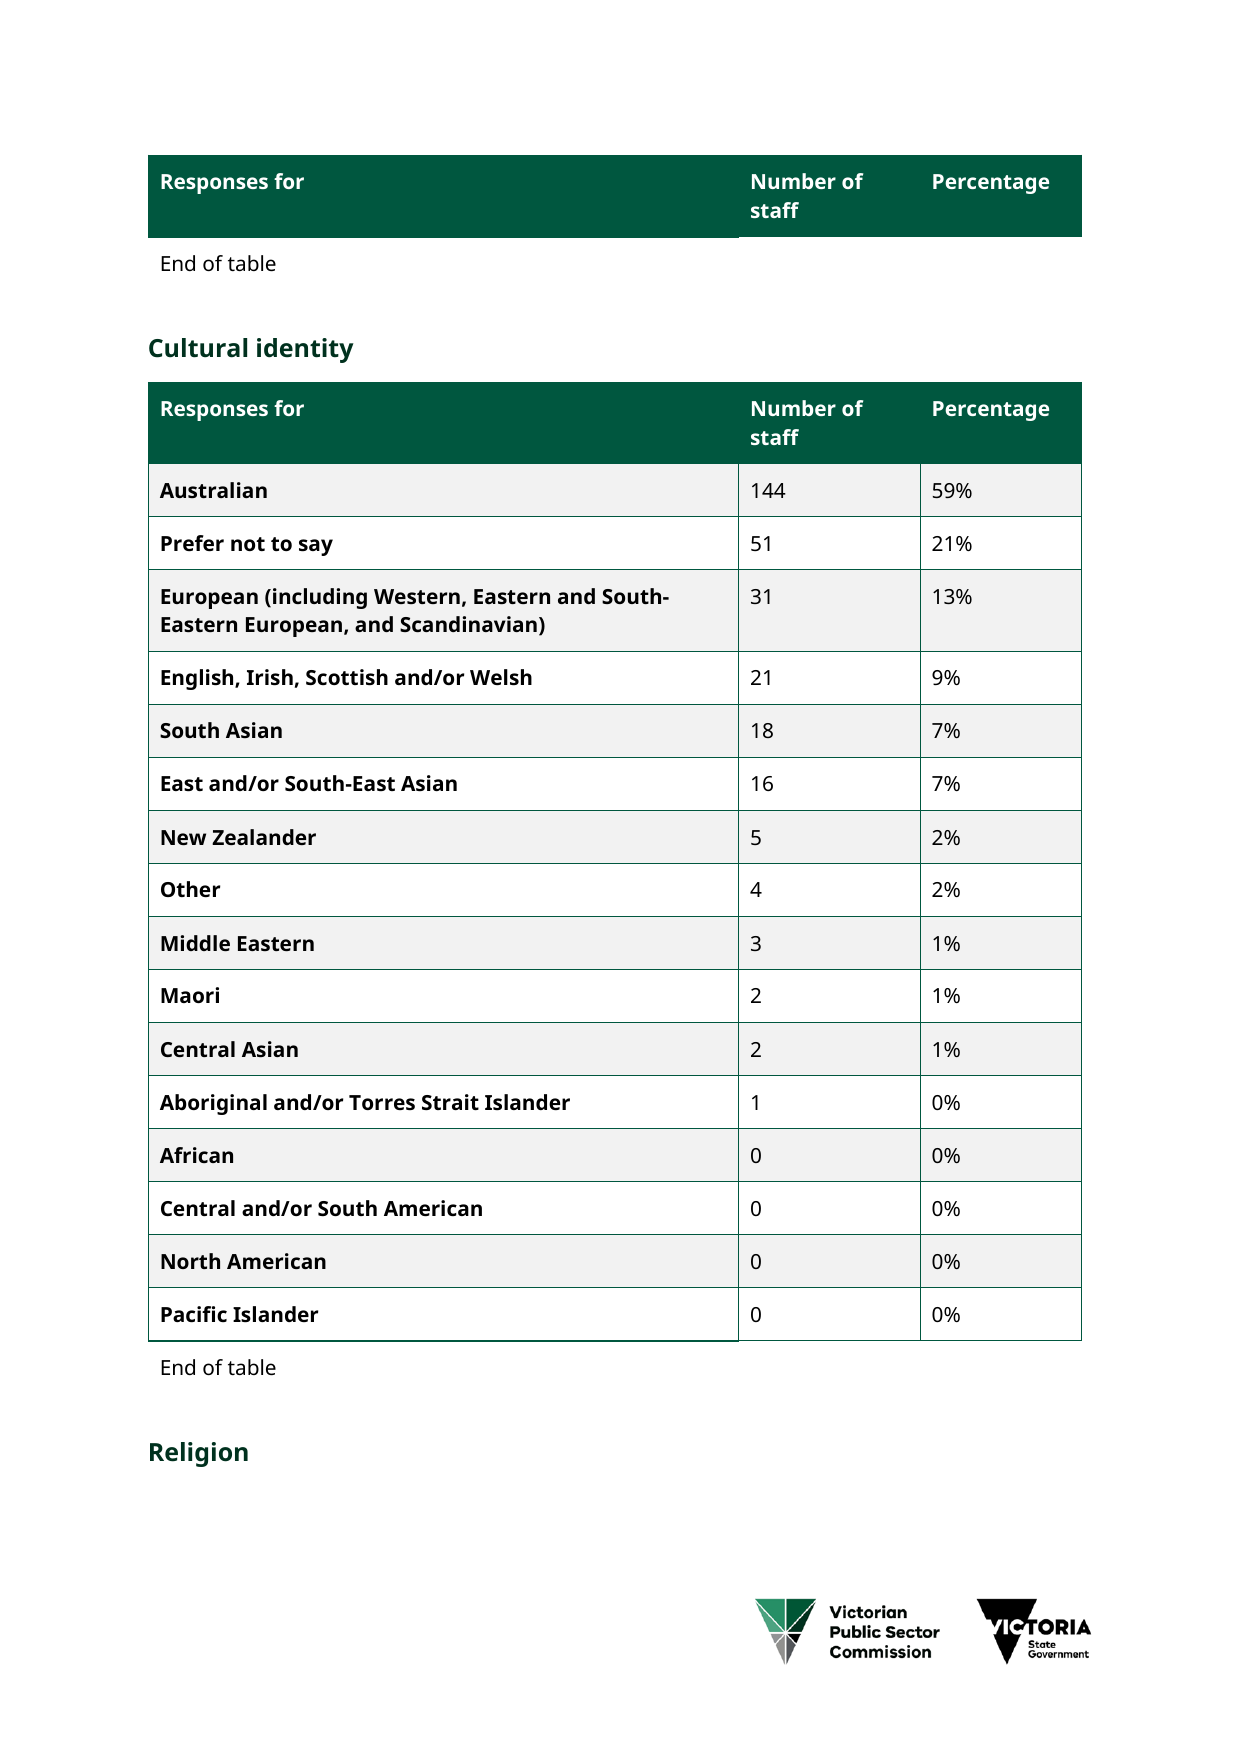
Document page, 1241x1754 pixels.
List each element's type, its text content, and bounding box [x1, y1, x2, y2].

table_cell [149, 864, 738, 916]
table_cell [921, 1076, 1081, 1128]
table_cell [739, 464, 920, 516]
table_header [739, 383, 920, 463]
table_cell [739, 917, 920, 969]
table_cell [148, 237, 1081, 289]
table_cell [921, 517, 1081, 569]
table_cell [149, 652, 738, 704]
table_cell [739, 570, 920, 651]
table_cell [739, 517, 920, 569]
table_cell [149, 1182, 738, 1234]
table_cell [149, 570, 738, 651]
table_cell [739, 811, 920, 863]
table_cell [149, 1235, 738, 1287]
picture [754, 1598, 1093, 1666]
subtitle Religion [148, 1434, 1092, 1468]
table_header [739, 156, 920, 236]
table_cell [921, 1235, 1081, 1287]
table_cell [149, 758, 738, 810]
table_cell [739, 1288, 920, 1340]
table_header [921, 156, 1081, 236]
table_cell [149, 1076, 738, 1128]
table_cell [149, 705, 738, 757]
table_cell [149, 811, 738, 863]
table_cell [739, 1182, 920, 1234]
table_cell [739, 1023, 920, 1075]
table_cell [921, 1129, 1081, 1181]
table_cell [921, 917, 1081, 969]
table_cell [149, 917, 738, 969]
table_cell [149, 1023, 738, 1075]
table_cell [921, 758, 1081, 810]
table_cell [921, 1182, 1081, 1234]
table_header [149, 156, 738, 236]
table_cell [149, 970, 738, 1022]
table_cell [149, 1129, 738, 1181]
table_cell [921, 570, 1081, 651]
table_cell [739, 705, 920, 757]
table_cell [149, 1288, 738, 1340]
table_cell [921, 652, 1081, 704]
subtitle Cultural identity [148, 330, 1092, 364]
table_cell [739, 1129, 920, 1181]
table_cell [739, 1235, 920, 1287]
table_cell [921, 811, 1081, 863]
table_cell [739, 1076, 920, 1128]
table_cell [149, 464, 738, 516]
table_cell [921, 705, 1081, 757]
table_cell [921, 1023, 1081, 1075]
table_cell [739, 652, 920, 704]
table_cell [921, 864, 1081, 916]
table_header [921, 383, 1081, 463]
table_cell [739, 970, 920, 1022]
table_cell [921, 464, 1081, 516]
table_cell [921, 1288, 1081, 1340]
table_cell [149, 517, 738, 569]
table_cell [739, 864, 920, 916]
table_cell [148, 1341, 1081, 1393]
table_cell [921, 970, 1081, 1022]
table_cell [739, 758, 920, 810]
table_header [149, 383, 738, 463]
